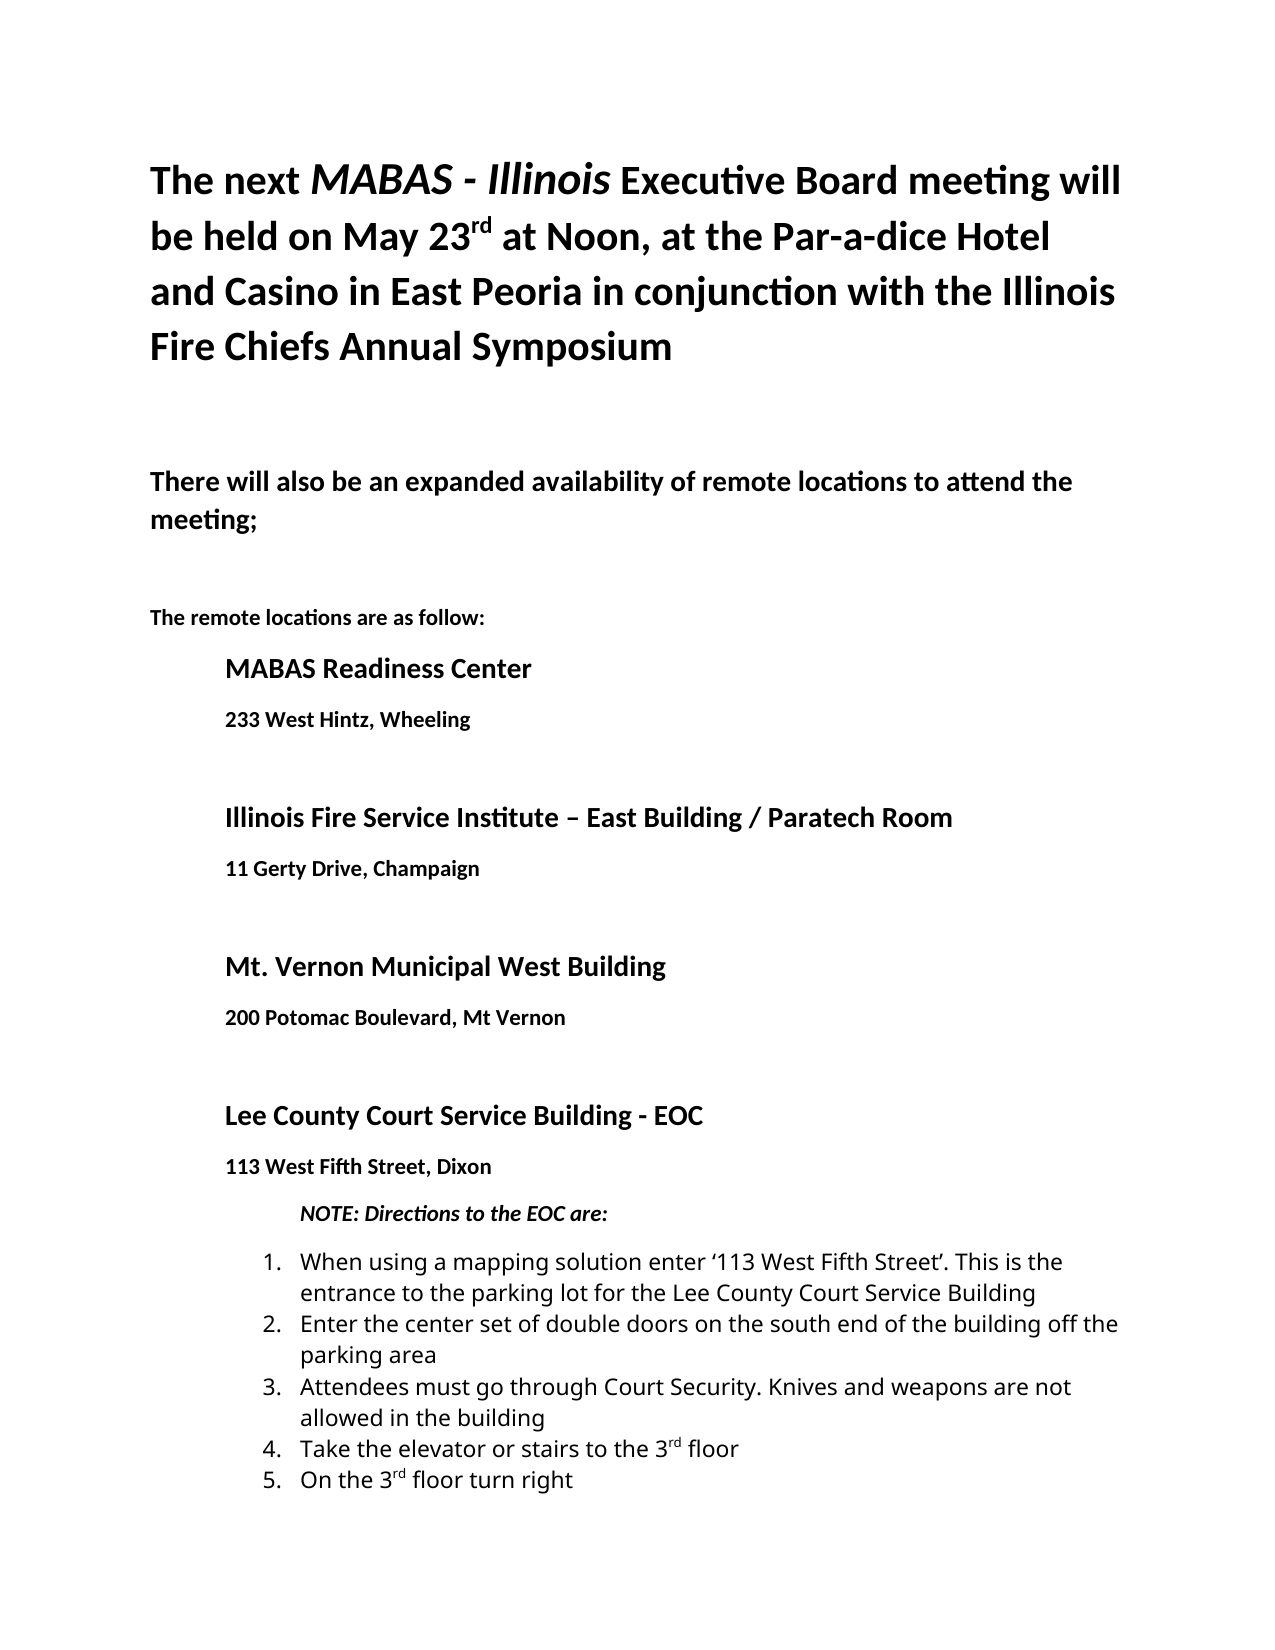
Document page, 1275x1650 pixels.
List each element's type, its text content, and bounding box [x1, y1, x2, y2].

text Lee County Court Service Building - EOC [150, 1097, 1125, 1132]
list Enter the center set of double doors on the south end of the building off the parking area [262, 1308, 1125, 1371]
text 200 Potomac Boulevard, Mt Vernon [150, 1003, 1125, 1031]
list When using a mapping solution enter ‘113 West Fifth Street’. This is the entrance to the parking lot for the Lee County Court Service Building [262, 1246, 1125, 1308]
text The remote locations are as follow: [150, 603, 1125, 631]
text The next MABAS - Illinois Executive Board meeting will be held on May 23rd at Noon, at the Par-a-dice Hotel and Casino in East Peoria in conjunction with the Illinois Fire Chiefs Annual Symposium [150, 150, 1125, 371]
text 233 West Hintz, Wheeling [150, 705, 1125, 733]
list Attendees must go through Court Security. Knives and weapons are not allowed in the building [262, 1371, 1125, 1433]
text 113 West Fifth Street, Dixon [150, 1152, 1125, 1180]
text There will also be an expanded availability of remote locations to attend the meeting; [150, 463, 1125, 537]
text NOTE: Directions to the EOC are: [150, 1199, 1125, 1227]
text 11 Gerty Drive, Champaign [150, 854, 1125, 882]
list On the 3rd floor turn right [262, 1464, 1125, 1496]
list Take the elevator or stairs to the 3rd floor [262, 1433, 1125, 1464]
text Illinois Fire Service Institute – East Building / Paratech Room [150, 799, 1125, 835]
text MABAS Readiness Center [150, 650, 1125, 686]
text Mt. Vernon Municipal West Building [150, 948, 1125, 983]
